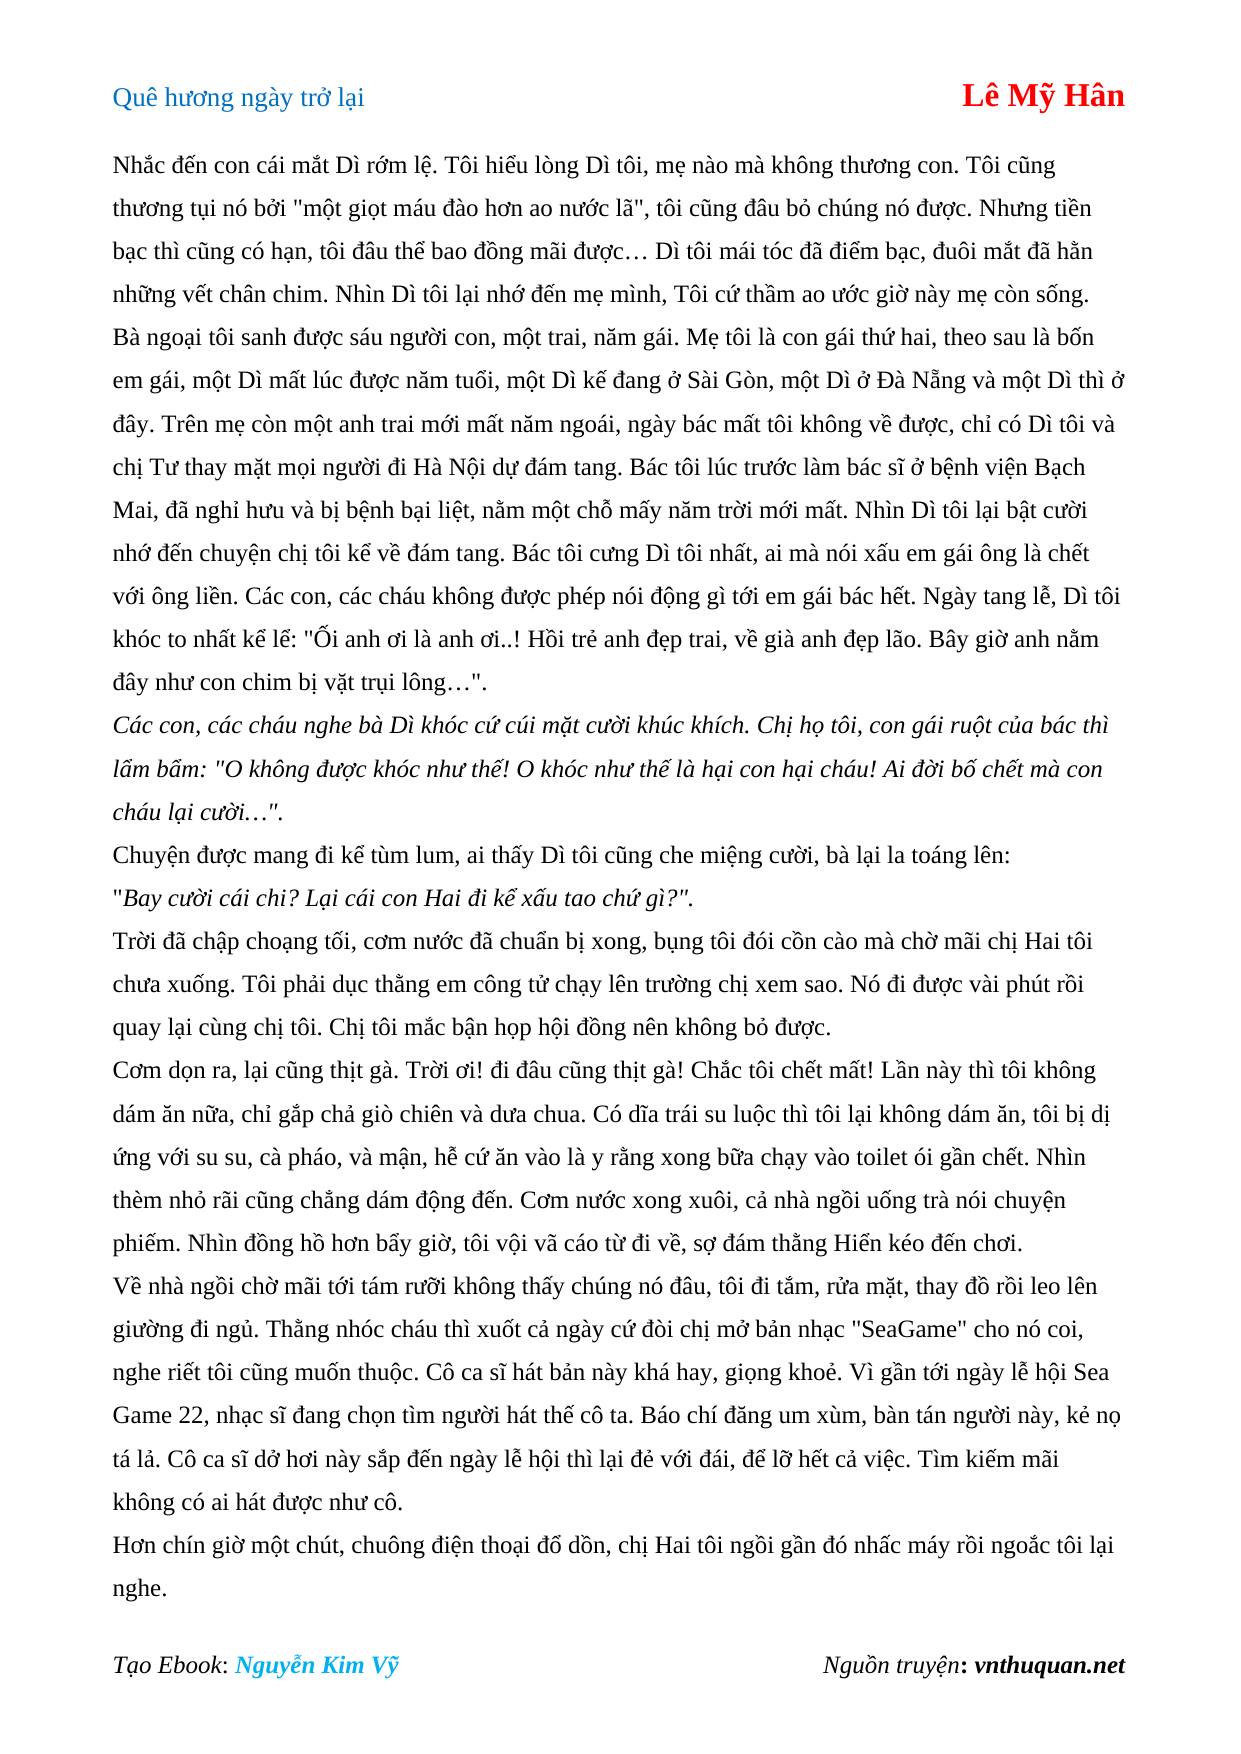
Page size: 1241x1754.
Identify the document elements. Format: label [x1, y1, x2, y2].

text [112, 150, 1128, 1602]
